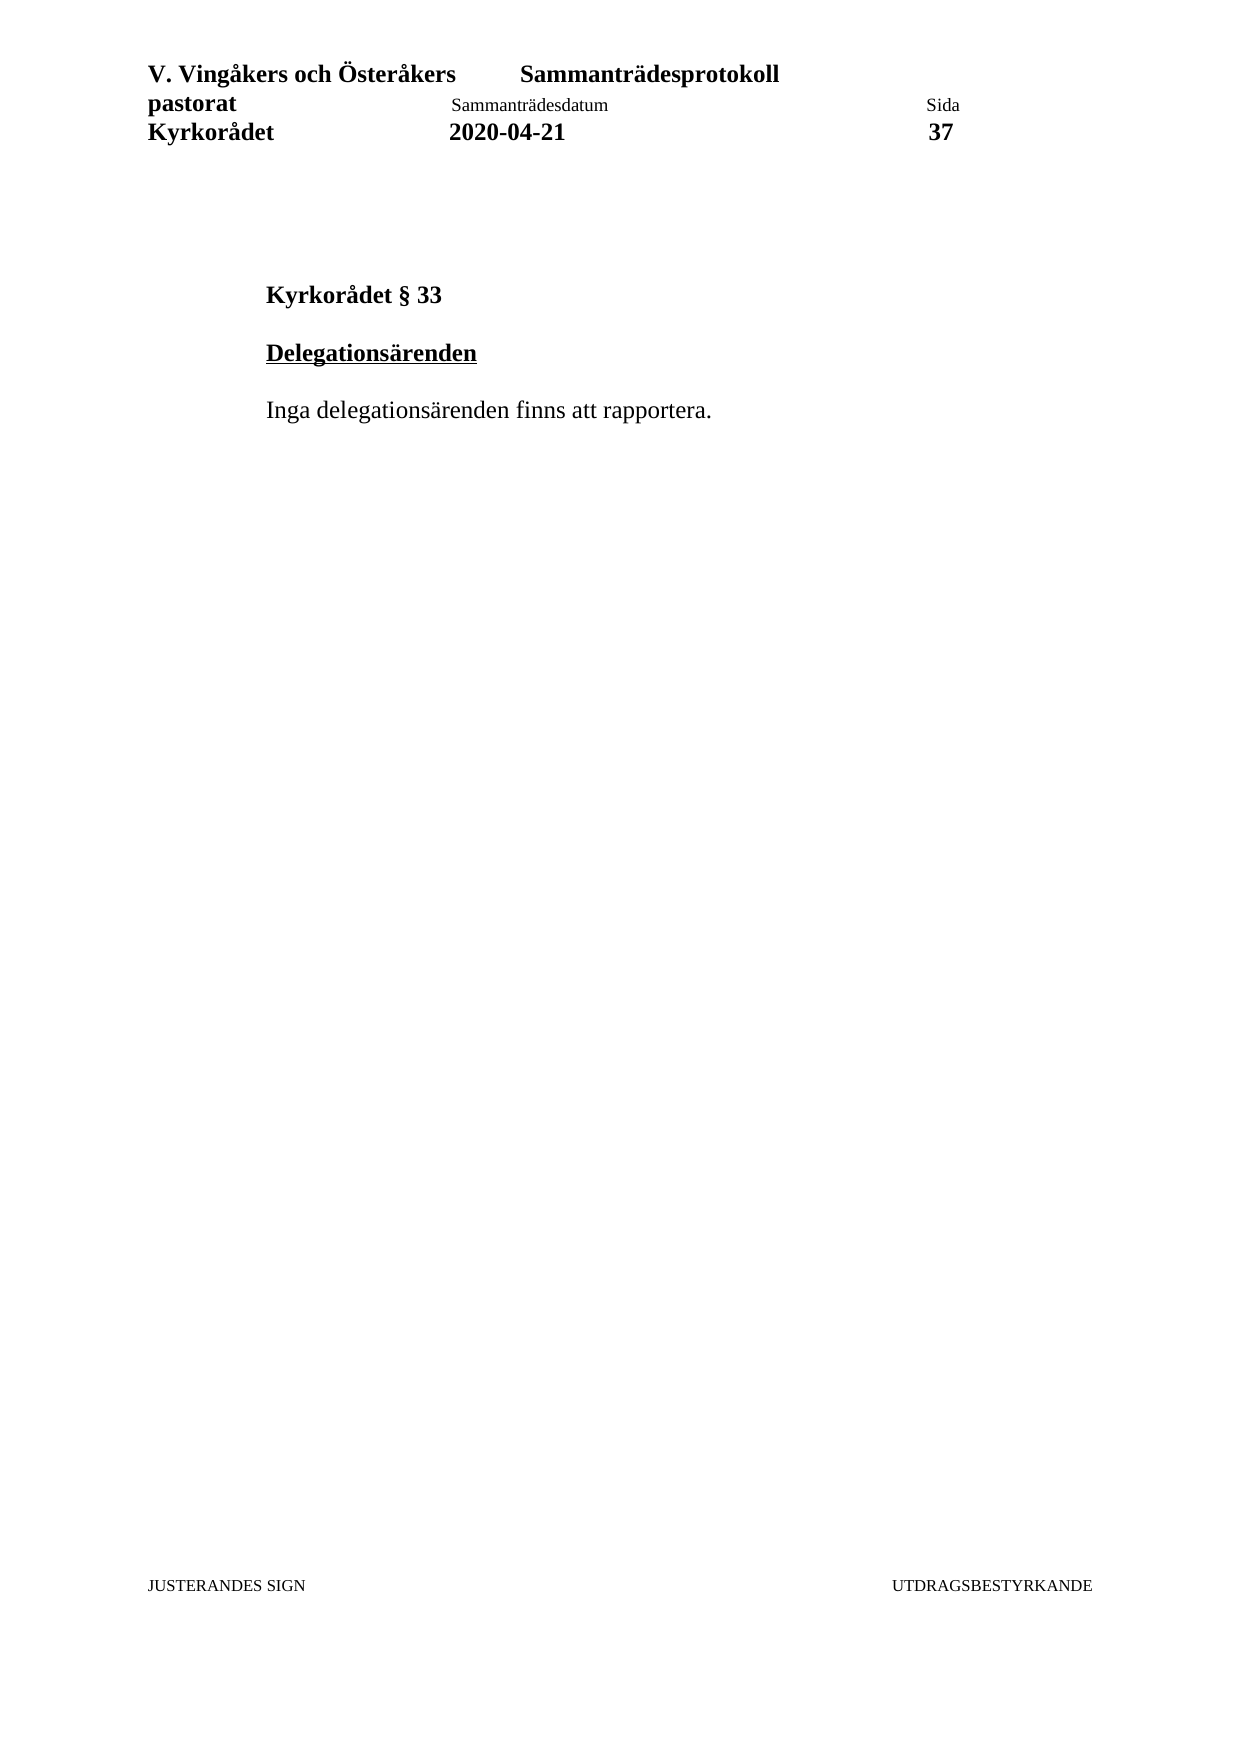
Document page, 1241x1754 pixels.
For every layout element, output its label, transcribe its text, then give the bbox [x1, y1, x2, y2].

text Delegationsärenden [266, 338, 1093, 367]
text Inga delegationsärenden finns att rapportera. [266, 396, 1093, 424]
text Kyrkorådet § 33 [266, 281, 1093, 309]
